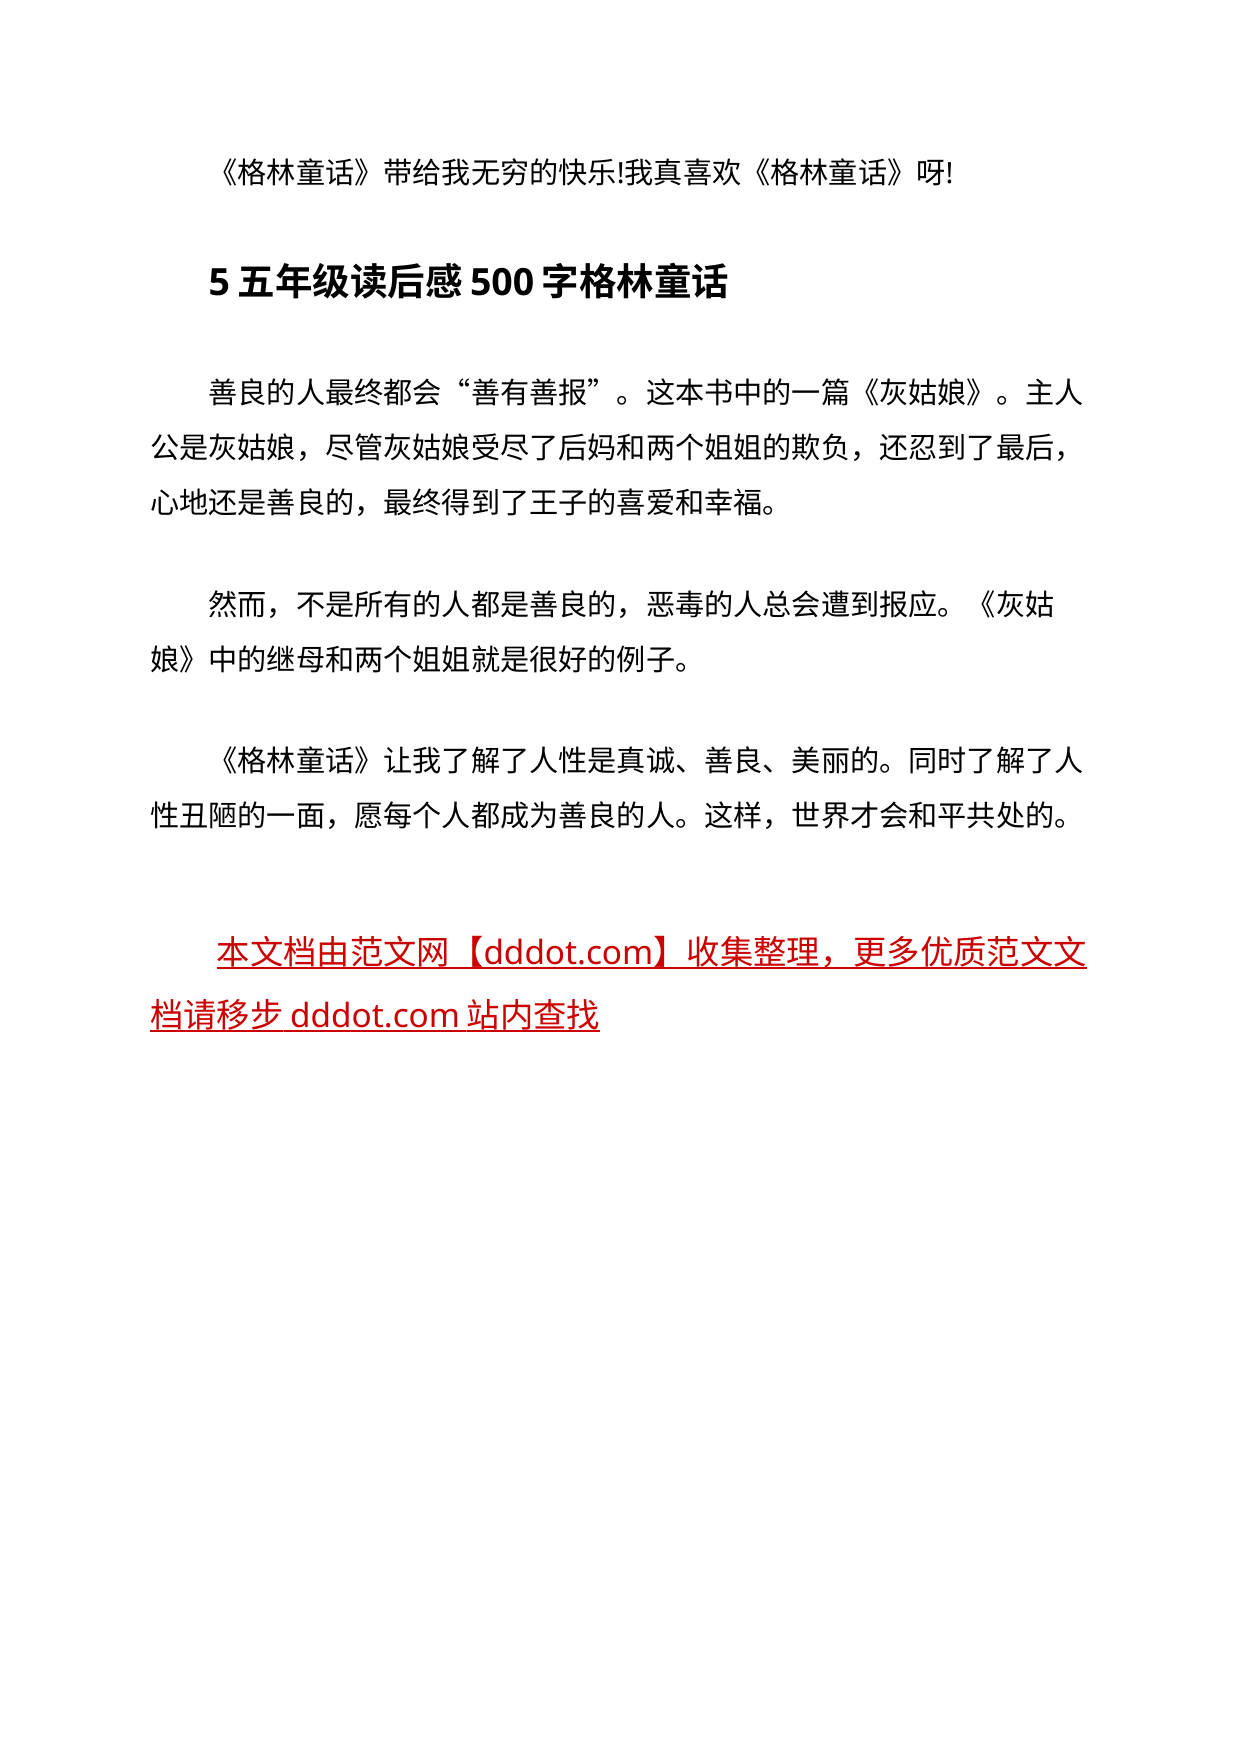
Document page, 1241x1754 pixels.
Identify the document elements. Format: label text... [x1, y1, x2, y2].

text 《格林童话》带给我无穷的快乐!我真喜欢《格林童话》呀! [150, 150, 1090, 192]
text 本文档由范文网【dddot.com】收集整理，更多优质范文文档请移步dddot.com站内查找 [150, 926, 1090, 1037]
text 5五年级读后感500字格林童话 [150, 252, 1090, 306]
text 然而，不是所有的人都是善良的，恶毒的人总会遭到报应。《灰姑娘》中的继母和两个姐姐就是很好的例子。 [150, 581, 1090, 678]
text 《格林童话》让我了解了人性是真诚、善良、美丽的。同时了解了人性丑陋的一面，愿每个人都成为善良的人。这样，世界才会和平共处的。 [150, 738, 1090, 835]
text 善良的人最终都会“善有善报”。这本书中的一篇《灰姑娘》。主人公是灰姑娘，尽管灰姑娘受尽了后妈和两个姐姐的欺负，还忍到了最后，心地还是善良的，最终得到了王子的喜爱和幸福。 [150, 369, 1090, 522]
